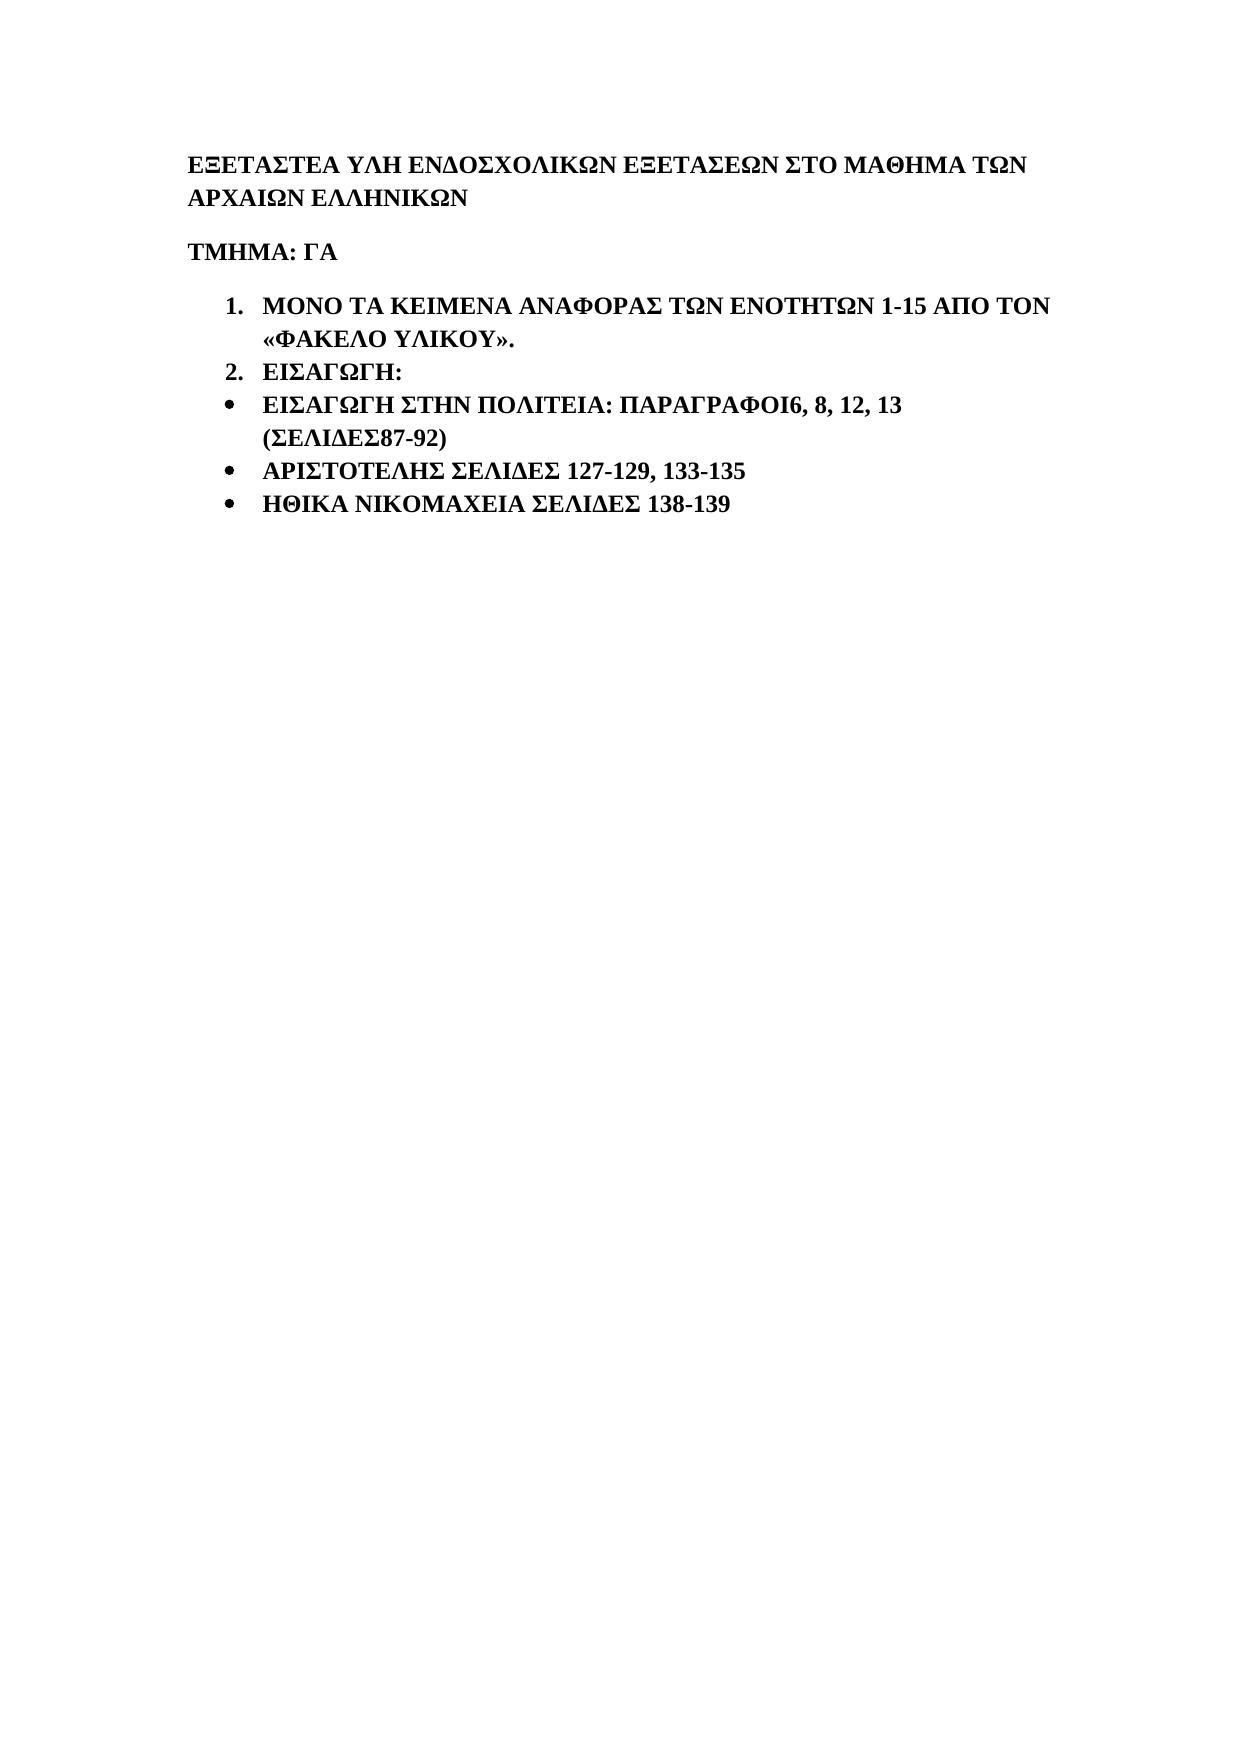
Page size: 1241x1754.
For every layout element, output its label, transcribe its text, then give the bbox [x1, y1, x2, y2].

list ΗΘΙΚΑ ΝΙΚΟΜΑΧΕΙΑ ΣΕΛΙΔΕΣ 138-139 [225, 489, 1053, 518]
list ΑΡΙΣΤΟΤΕΛΗΣ ΣΕΛΙΔΕΣ 127-129, 133-135 [225, 456, 1053, 484]
text ΕΞΕΤΑΣΤΕΑ ΥΛΗ ΕΝΔΟΣΧΟΛΙΚΩΝ ΕΞΕΤΑΣΕΩΝ ΣΤΟ ΜΑΘΗΜΑ ΤΩΝ ΑΡΧΑΙΩΝ ΕΛΛΗΝΙΚΩΝ [187, 150, 1053, 212]
list ΜΟΝΟ ΤΑ ΚΕΙΜΕΝΑ ΑΝΑΦΟΡΑΣ ΤΩΝ ΕΝΟΤΗΤΩΝ 1-15 ΑΠΟ ΤΟΝ «ΦΑΚΕΛΟ ΥΛΙΚΟΥ». [225, 291, 1053, 352]
list ΕΙΣΑΓΩΓΗ: [225, 357, 1053, 386]
text ΤΜΗΜΑ: ΓΑ [187, 237, 1053, 266]
list ΕΙΣΑΓΩΓΗ ΣΤΗΝ ΠΟΛΙΤΕΙΑ: ΠΑΡΑΓΡΑΦΟΙ6, 8, 12, 13 (ΣΕΛΙΔΕΣ87-92) [225, 390, 1053, 452]
